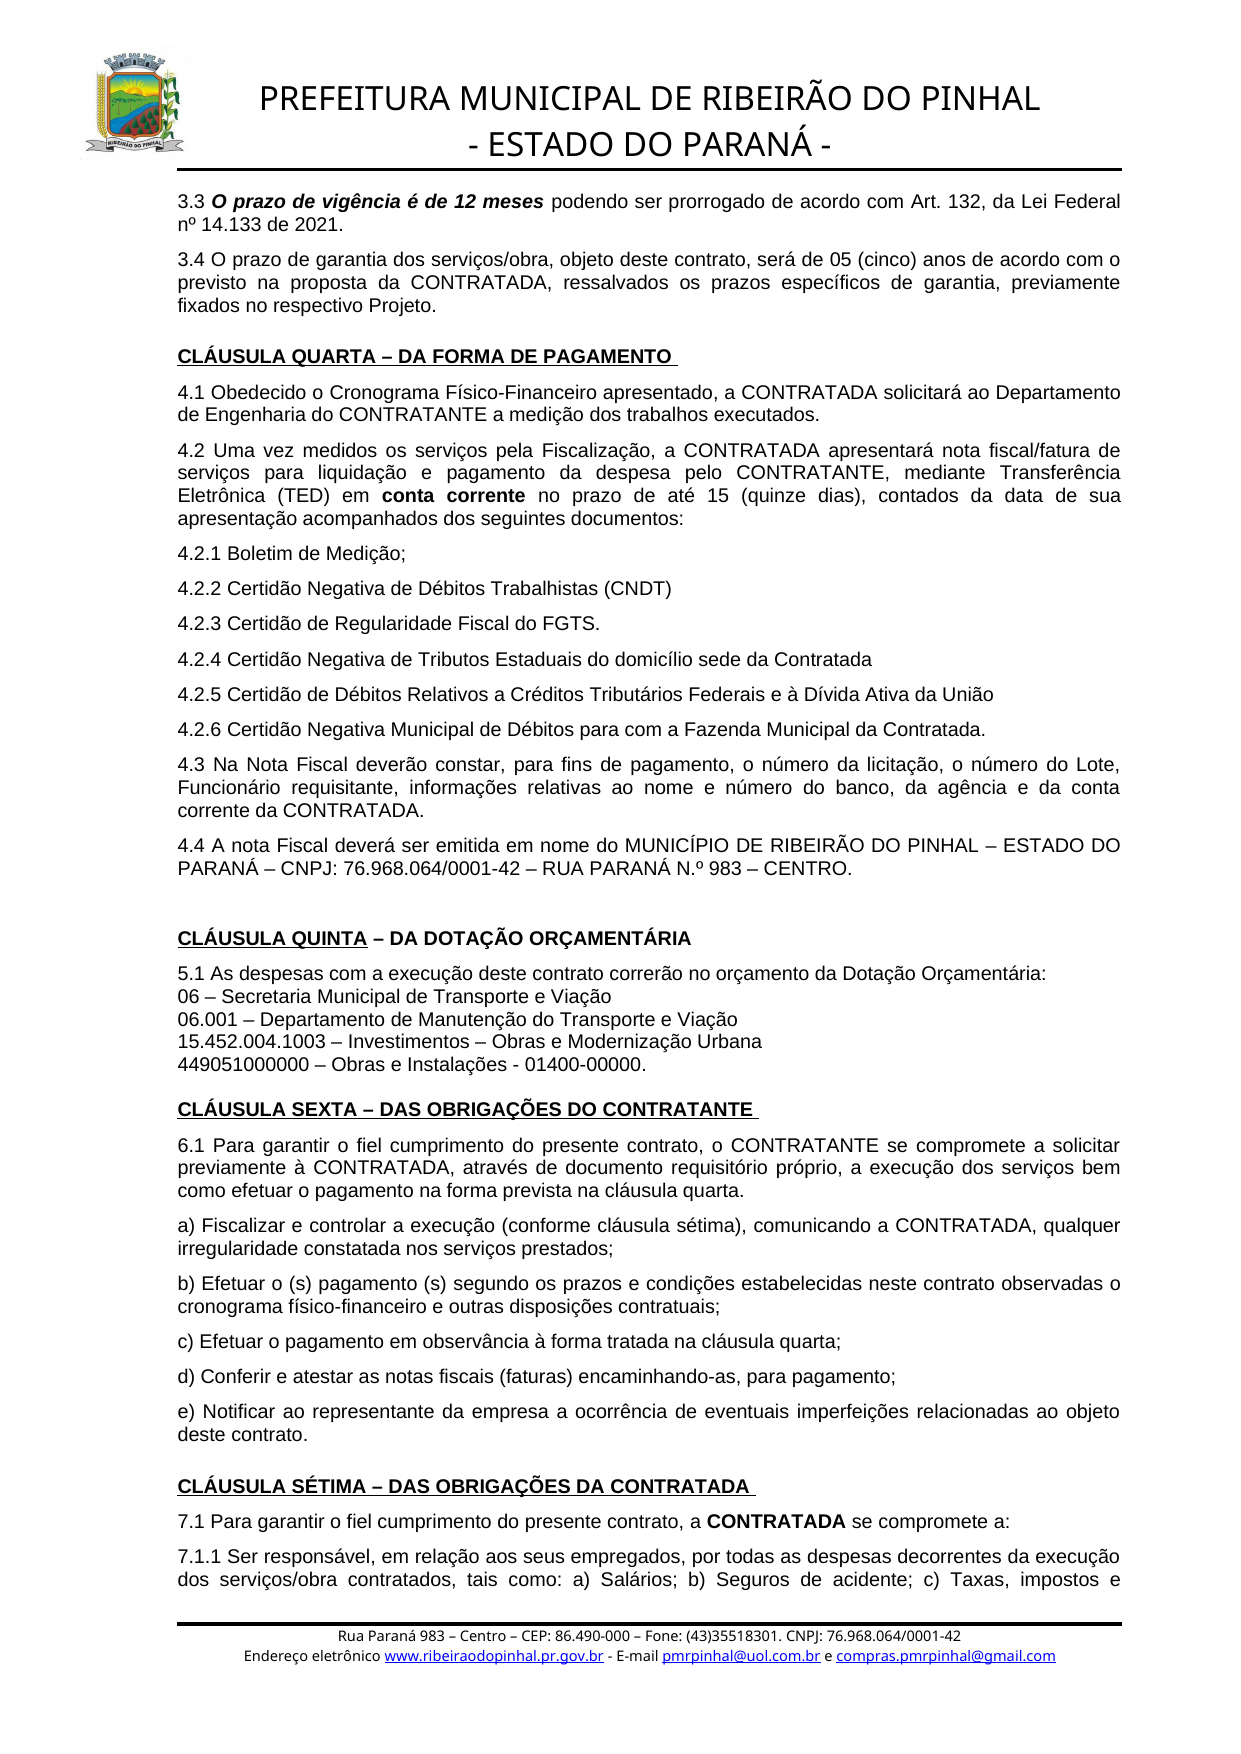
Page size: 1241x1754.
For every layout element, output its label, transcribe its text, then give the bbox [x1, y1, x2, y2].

text 6.1 Para garantir o fiel cumprimento do presente contrato, o CONTRATANTE se compromete a solicitar previamente à CONTRATADA, através de documento requisitório próprio, a execução dos serviços bem como efetuar o pagamento na forma prevista na cláusula quarta. [177, 1133, 1122, 1202]
text 3.4 O prazo de garantia dos serviços/obra, objeto deste contrato, será de 05 (cinco) anos de acordo com o previsto na proposta da CONTRATADA, ressalvados os prazos específicos de garantia, previamente fixados no respectivo Projeto. [177, 248, 1122, 316]
text 4.2.2 Certidão Negativa de Débitos Trabalhistas (CNDT) [177, 577, 1122, 600]
text 4.2 Uma vez medidos os serviços pela Fiscalização, a CONTRATADA apresentará nota fiscal/fatura de serviços para liquidação e pagamento da despesa pelo CONTRATANTE, mediante Transferência Eletrônica (TED) em conta corrente no prazo de até 15 (quinze dias), contados da data de sua apresentação acompanhados dos seguintes documentos: [177, 438, 1122, 529]
text a) Fiscalizar e controlar a execução (conforme cláusula sétima), comunicando a CONTRATADA, qualquer irregularidade constatada nos serviços prestados; [177, 1214, 1122, 1259]
picture [79, 45, 192, 160]
text 4.3 Na Nota Fiscal deverão constar, para fins de pagamento, o número da licitação, o número do Lote, Funcionário requisitante, informações relativas ao nome e número do banco, da agência e da conta corrente da CONTRATADA. [177, 753, 1122, 821]
text 4.4 A nota Fiscal deverá ser emitida em nome do MUNICÍPIO DE RIBEIRÃO DO PINHAL – ESTADO DO PARANÁ – CNPJ: 76.968.064/0001-42 – RUA PARANÁ N.º 983 – CENTRO. [177, 834, 1122, 879]
text 4.2.3 Certidão de Regularidade Fiscal do FGTS. [177, 612, 1122, 635]
text 449051000000 – Obras e Instalações - 01400-00000. [177, 1053, 1122, 1076]
text CLÁUSULA QUINTA – DA DOTAÇÃO ORÇAMENTÁRIA [177, 927, 1122, 949]
text 06.001 – Departamento de Manutenção do Transporte e Viação [177, 1007, 1122, 1030]
text 4.2.6 Certidão Negativa Municipal de Débitos para com a Fazenda Municipal da Contratada. [177, 718, 1122, 741]
text CLÁUSULA SÉTIMA – DAS OBRIGAÇÕES DA CONTRATADA [177, 1475, 1122, 1498]
text 5.1 As despesas com a execução deste contrato correrão no orçamento da Dotação Orçamentária: [177, 962, 1122, 985]
text 4.1 Obedecido o Cronograma Físico-Financeiro apresentado, a CONTRATADA solicitará ao Departamento de Engenharia do CONTRATANTE a medição dos trabalhos executados. [177, 381, 1122, 426]
text 7.1 Para garantir o fiel cumprimento do presente contrato, a CONTRATADA se compromete a: [177, 1510, 1122, 1533]
text 4.2.5 Certidão de Débitos Relativos a Créditos Tributários Federais e à Dívida Ativa da União [177, 683, 1122, 705]
text 15.452.004.1003 – Investimentos – Obras e Modernização Urbana [177, 1030, 1122, 1053]
text d) Conferir e atestar as notas fiscais (faturas) encaminhando-as, para pagamento; [177, 1365, 1122, 1388]
text 4.2.1 Boletim de Medição; [177, 542, 1122, 564]
text 3.3 O prazo de vigência é de 12 meses podendo ser prorrogado de acordo com Art. 132, da Lei Federal nº 14.133 de 2021. [177, 190, 1122, 236]
text c) Efetuar o pagamento em observância à forma tratada na cláusula quarta; [177, 1330, 1122, 1353]
text CLÁUSULA SEXTA – DAS OBRIGAÇÕES DO CONTRATANTE [177, 1098, 1122, 1121]
text b) Efetuar o (s) pagamento (s) segundo os prazos e condições estabelecidas neste contrato observadas o cronograma físico-financeiro e outras disposições contratuais; [177, 1272, 1122, 1317]
text 06 – Secretaria Municipal de Transporte e Viação [177, 985, 1122, 1007]
text CLÁUSULA QUARTA – DA FORMA DE PAGAMENTO [177, 345, 1122, 368]
text e) Notificar ao representante da empresa a ocorrência de eventuais imperfeições relacionadas ao objeto deste contrato. [177, 1400, 1122, 1446]
text 4.2.4 Certidão Negativa de Tributos Estaduais do domicílio sede da Contratada [177, 647, 1122, 670]
